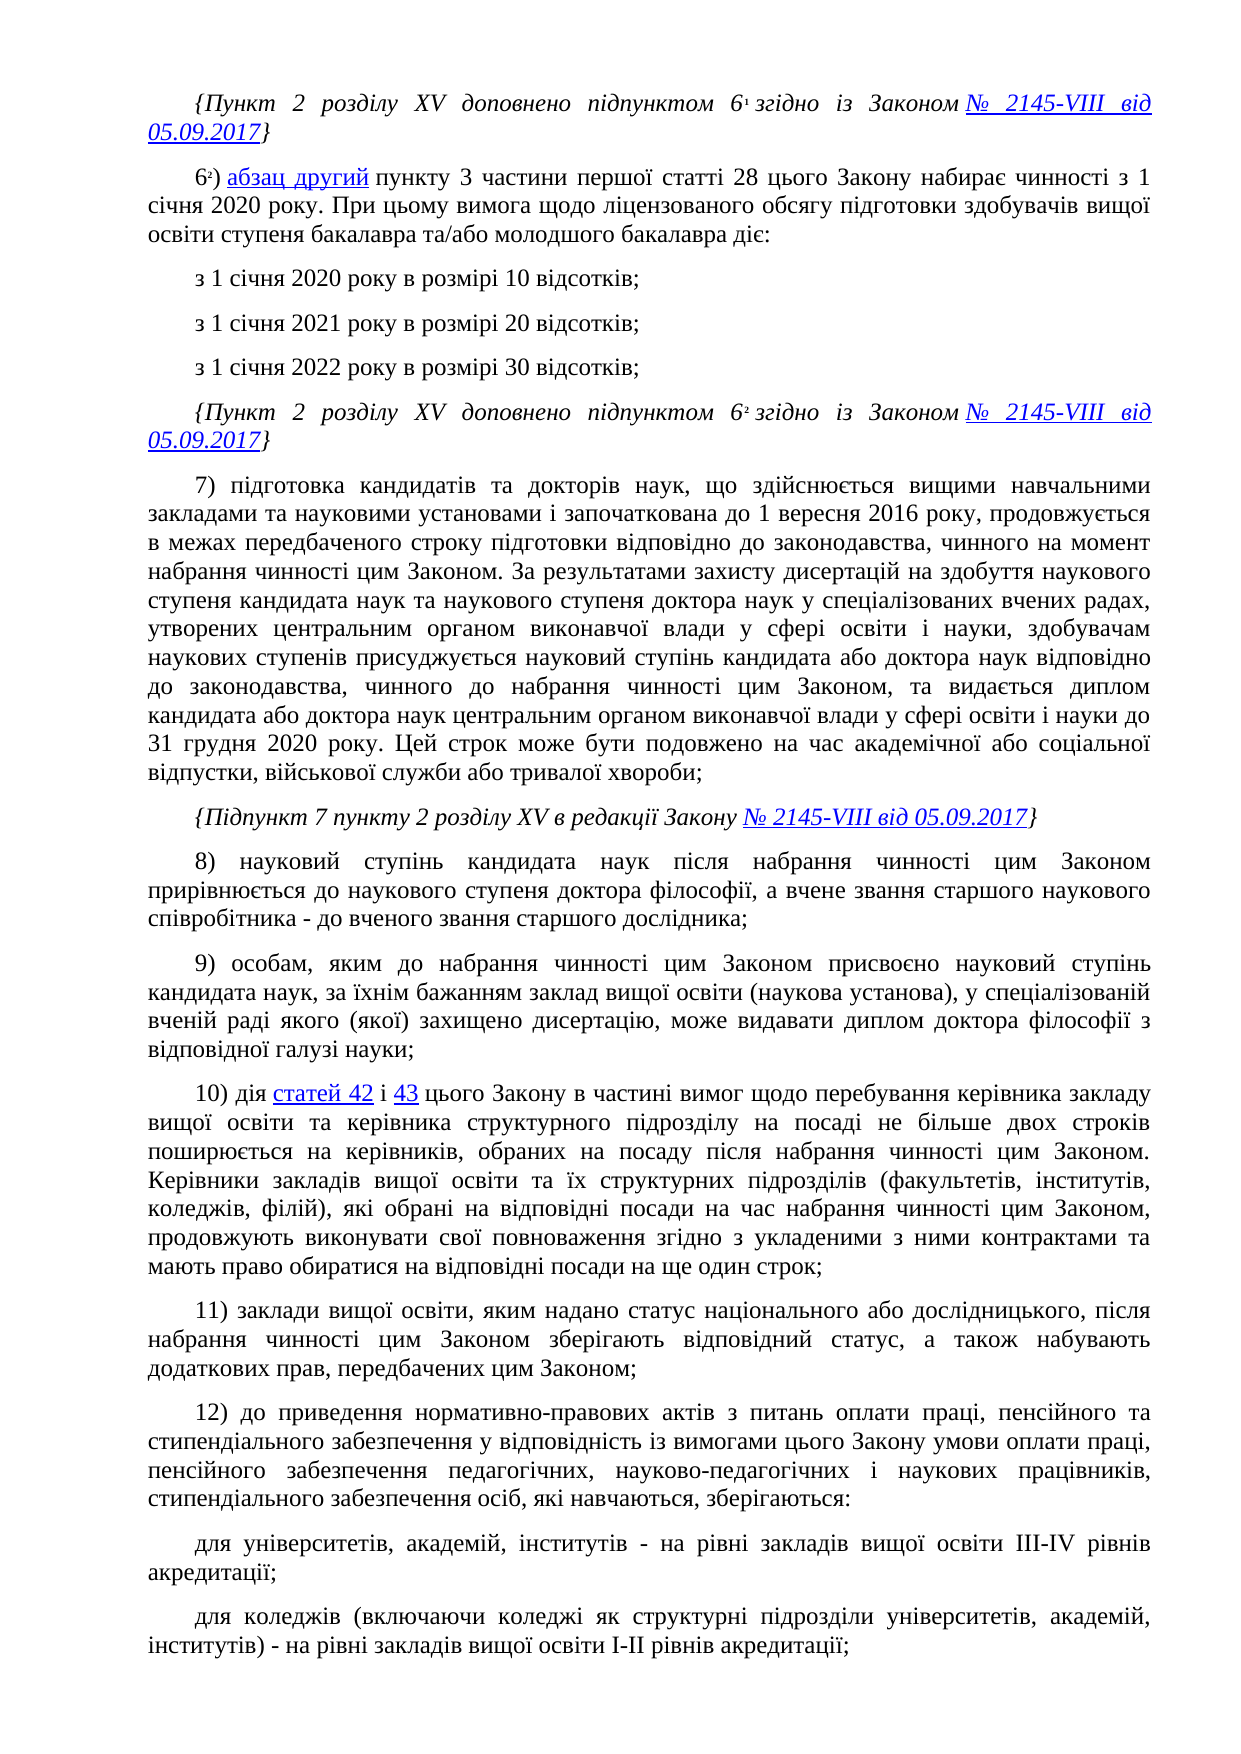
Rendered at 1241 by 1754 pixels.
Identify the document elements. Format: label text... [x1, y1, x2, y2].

text 7) підготовка кандидатів та докторів наук, що здійснюється вищими навчальними закладами та науковими установами і започаткована до 1 вересня 2016 року, продовжується в межах передбаченого строку підготовки відповідно до законодавства, чинного на момент набрання чинності цим Законом. За результатами захисту дисертацій на здобуття наукового ступеня кандидата наук та наукового ступеня доктора наук у спеціалізованих вчених радах, утворених центральним органом виконавчої влади у сфері освіти і науки, здобувачам наукових ступенів присуджується науковий ступінь кандидата або доктора наук відповідно до законодавства, чинного до набрання чинності цим Законом, та видається диплом кандидата або доктора наук центральним органом виконавчої влади у сфері освіти і науки до 31 грудня 2020 року. Цей строк може бути подовжено на час академічної або соціальної відпустки, військової служби або тривалої хвороби; [148, 470, 1152, 786]
text з 1 січня 2021 року в розмірі 20 відсотків; [148, 308, 1152, 337]
text з 1 січня 2020 року в розмірі 10 відсотків; [148, 263, 1152, 292]
text для коледжів (включаючи коледжі як структурні підрозділи університетів, академій, інститутів) - на рівні закладів вищої освіти I-II рівнів акредитації; [148, 1601, 1152, 1658]
text 8) науковий ступінь кандидата наук після набрання чинності цим Законом прирівнюється до наукового ступеня доктора філософії, а вчене звання старшого наукового співробітника - до вченого звання старшого дослідника; [148, 846, 1152, 932]
text 12) до приведення нормативно-правових актів з питань оплати праці, пенсійного та стипендіального забезпечення у відповідність із вимогами цього Закону умови оплати праці, пенсійного забезпечення педагогічних, науково-педагогічних і наукових працівників, стипендіального забезпечення осіб, які навчаються, зберігаються: [148, 1397, 1152, 1512]
text 9) особам, яким до набрання чинності цим Законом присвоєно науковий ступінь кандидата наук, за їхнім бажанням заклад вищої освіти (наукова установа), у спеціалізованій вченій раді якого (якої) захищено дисертацію, може видавати диплом доктора філософії з відповідної галузі науки; [148, 948, 1152, 1063]
text {Підпункт 7 пункту 2 розділу XV в редакції Закону № 2145-VIII від 05.09.2017} [148, 802, 1152, 830]
text 11) заклади вищої освіти, яким надано статус національного або дослідницького, після набрання чинності цим Законом зберігають відповідний статус, а також набувають додаткових прав, передбачених цим Законом; [148, 1295, 1152, 1382]
text {Пункт 2 розділу XV доповнено підпунктом 6-2 згідно із Законом № 2145-VIII від 05.09.2017} [148, 397, 1152, 454]
text 10) дія статей 42 і 43 цього Закону в частині вимог щодо перебування керівника закладу вищої освіти та керівника структурного підрозділу на посаді не більше двох строків поширюється на керівників, обраних на посаду після набрання чинності цим Законом. Керівники закладів вищої освіти та їх структурних підрозділів (факультетів, інститутів, коледжів, філій), які обрані на відповідні посади на час набрання чинності цим Законом, продовжують виконувати свої повноваження згідно з укладеними з ними контрактами та мають право обиратися на відповідні посади на ще один строк; [148, 1078, 1152, 1280]
text {Пункт 2 розділу XV доповнено підпунктом 6-1 згідно із Законом № 2145-VIII від 05.09.2017} [148, 88, 1152, 146]
text для університетів, академій, інститутів - на рівні закладів вищої освіти III-IV рівнів акредитації; [148, 1528, 1152, 1585]
text з 1 січня 2022 року в розмірі 30 відсотків; [148, 352, 1152, 381]
text 6-2) абзац другий пункту 3 частини першої статті 28 цього Закону набирає чинності з 1 січня 2020 року. При цьому вимога щодо ліцензованого обсягу підготовки здобувачів вищої освіти ступеня бакалавра та/або молодшого бакалавра діє: [148, 162, 1152, 248]
